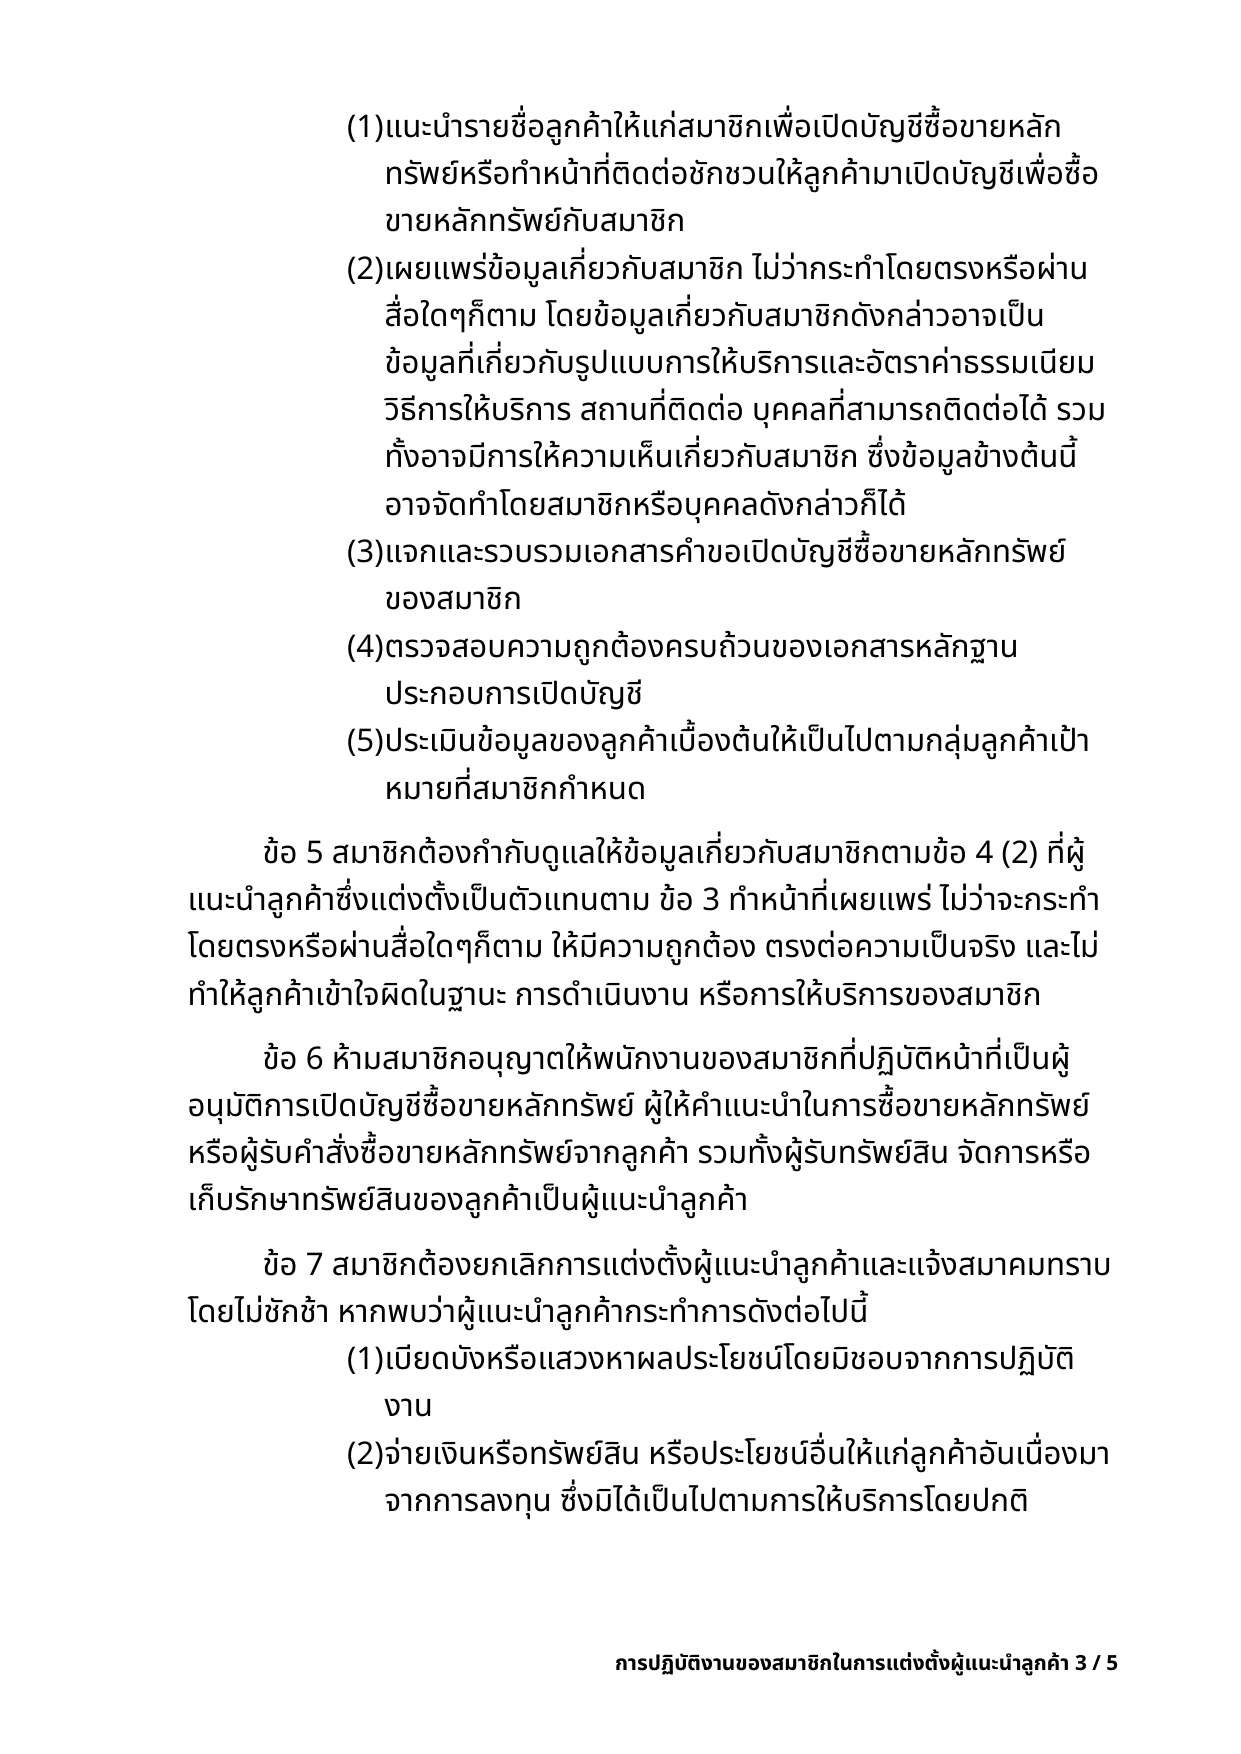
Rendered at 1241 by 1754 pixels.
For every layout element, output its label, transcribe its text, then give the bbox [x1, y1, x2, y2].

list ประเมินข้อมูลของลูกค้าเบื้องต้นให้เป็นไปตามกลุ่มลูกค้าเป้าหมายที่สมาชิกกำหนด [347, 718, 1113, 813]
list แจกและรวบรวมเอกสารคำขอเปิดบัญชีซื้อขายหลักทรัพย์ของสมาชิก [347, 529, 1113, 624]
text (2) จ่ายเงินหรือทรัพย์สิน หรือประโยชน์อื่นให้แก่ลูกค้าอันเนื่องมาจากการลงทุน ซึ่งมิได้เป็นไปตามการให้บริการโดยปกติ [347, 1431, 1113, 1526]
list ตรวจสอบความถูกต้องครบถ้วนของเอกสารหลักฐานประกอบการเปิดบัญชี [347, 624, 1113, 718]
list เผยแพร่ข้อมูลเกี่ยวกับสมาชิก ไม่ว่ากระทำโดยตรงหรือผ่านสื่อใดๆก็ตาม โดยข้อมูลเกี่ยวกับสมาชิกดังกล่าวอาจเป็นข้อมูลที่เกี่ยวกับรูปแบบการให้บริการและอัตราค่าธรรมเนียม วิธีการให้บริการ สถานที่ติดต่อ บุคคลที่สามารถติดต่อได้ รวมทั้งอาจมีการให้ความเห็นเกี่ยวกับสมาชิก ซึ่งข้อมูลข้างต้นนี้อาจจัดทำโดยสมาชิกหรือบุคคลดังกล่าวก็ได้ [347, 246, 1113, 529]
text (1) เบียดบังหรือแสวงหาผลประโยชน์โดยมิชอบจากการปฏิบัติงาน [347, 1336, 1113, 1431]
text ข้อ 6 ห้ามสมาชิกอนุญาตให้พนักงานของสมาชิกที่ปฏิบัติหน้าที่เป็นผู้อนุมัติการเปิดบัญชีซื้อขายหลักทรัพย์ ผู้ให้คำแนะนำในการซื้อขายหลักทรัพย์ หรือผู้รับคำสั่งซื้อขายหลักทรัพย์จากลูกค้า รวมทั้งผู้รับทรัพย์สิน จัดการหรือเก็บรักษาทรัพย์สินของลูกค้าเป็นผู้แนะนำลูกค้า [187, 1036, 1113, 1225]
text ข้อ 5 สมาชิกต้องกำกับดูแลให้ข้อมูลเกี่ยวกับสมาชิกตามข้อ 4 (2) ที่ผู้แนะนำลูกค้าซึ่งแต่งตั้งเป็นตัวแทนตาม ข้อ 3 ทำหน้าที่เผยแพร่ ไม่ว่าจะกระทำโดยตรงหรือผ่านสื่อใดๆก็ตาม ให้มีความถูกต้อง ตรงต่อความเป็นจริง และไม่ทำให้ลูกค้าเข้าใจผิดในฐานะ การดำเนินงาน หรือการให้บริการของสมาชิก [187, 830, 1113, 1019]
text ข้อ 7 สมาชิกต้องยกเลิกการแต่งตั้งผู้แนะนำลูกค้าและแจ้งสมาคมทราบโดยไม่ชักช้า หากพบว่าผู้แนะนำลูกค้ากระทำการดังต่อไปนี้ [187, 1242, 1113, 1336]
list แนะนำรายชื่อลูกค้าให้แก่สมาชิกเพื่อเปิดบัญชีซื้อขายหลักทรัพย์หรือทำหน้าที่ติดต่อชักชวนให้ลูกค้ามาเปิดบัญชีเพื่อซื้อขายหลักทรัพย์กับสมาชิก [347, 104, 1113, 246]
